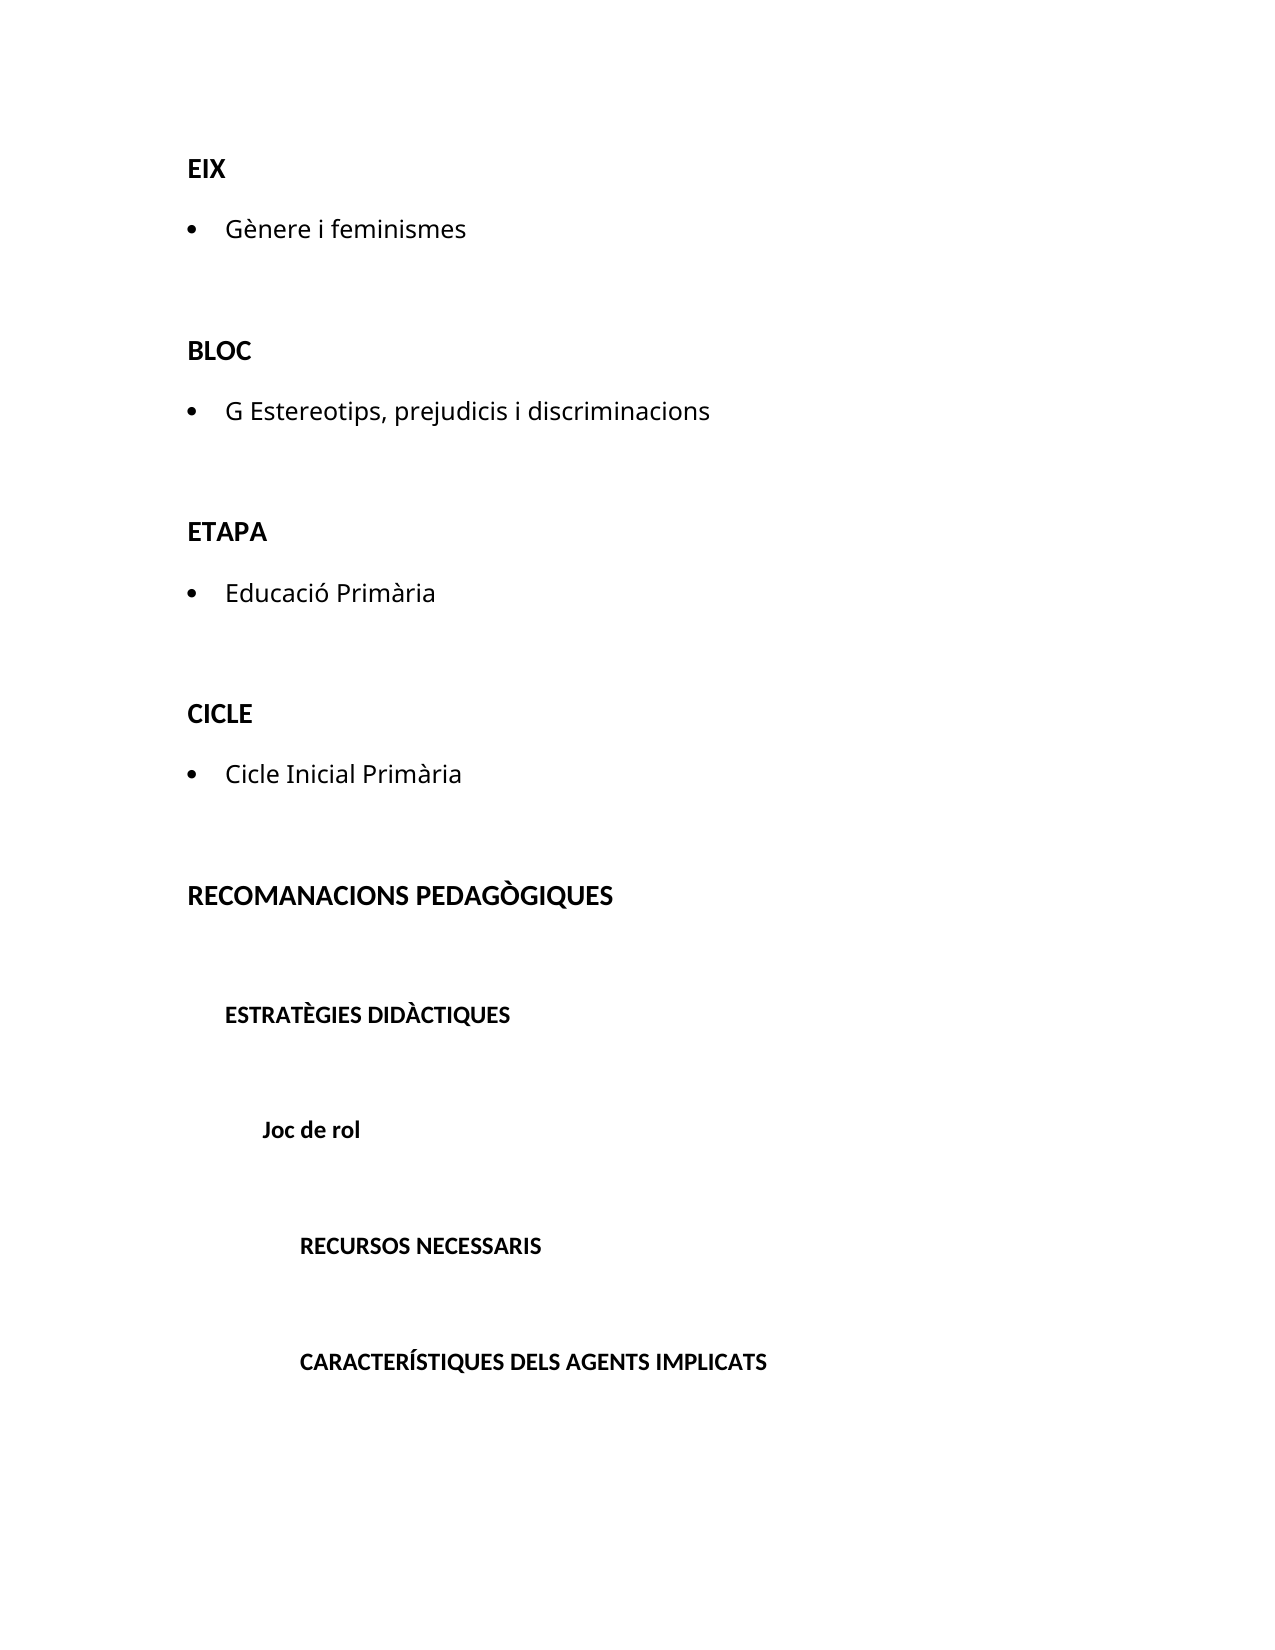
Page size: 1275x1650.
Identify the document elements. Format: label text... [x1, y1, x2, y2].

subtitle RECURSOS NECESSARIS [300, 1231, 1087, 1261]
subtitle ETAPA [187, 513, 1087, 549]
list Educació Primària [187, 575, 1087, 609]
subtitle EIX [187, 150, 1087, 186]
subtitle ESTRATÈGIES DIDÀCTIQUES [225, 999, 1087, 1029]
list Gènere i feminismes [187, 212, 1087, 246]
subtitle BLOC [187, 332, 1087, 367]
subtitle CARACTERÍSTIQUES DELS AGENTS IMPLICATS [300, 1346, 1087, 1377]
list Cicle Inicial Primària [187, 757, 1087, 791]
list G Estereotips, prejudicis i discriminacions [187, 393, 1087, 428]
subtitle RECOMANACIONS PEDAGÒGIQUES [187, 877, 1087, 913]
subtitle CICLE [187, 695, 1087, 731]
subtitle Joc de rol [262, 1115, 1087, 1145]
